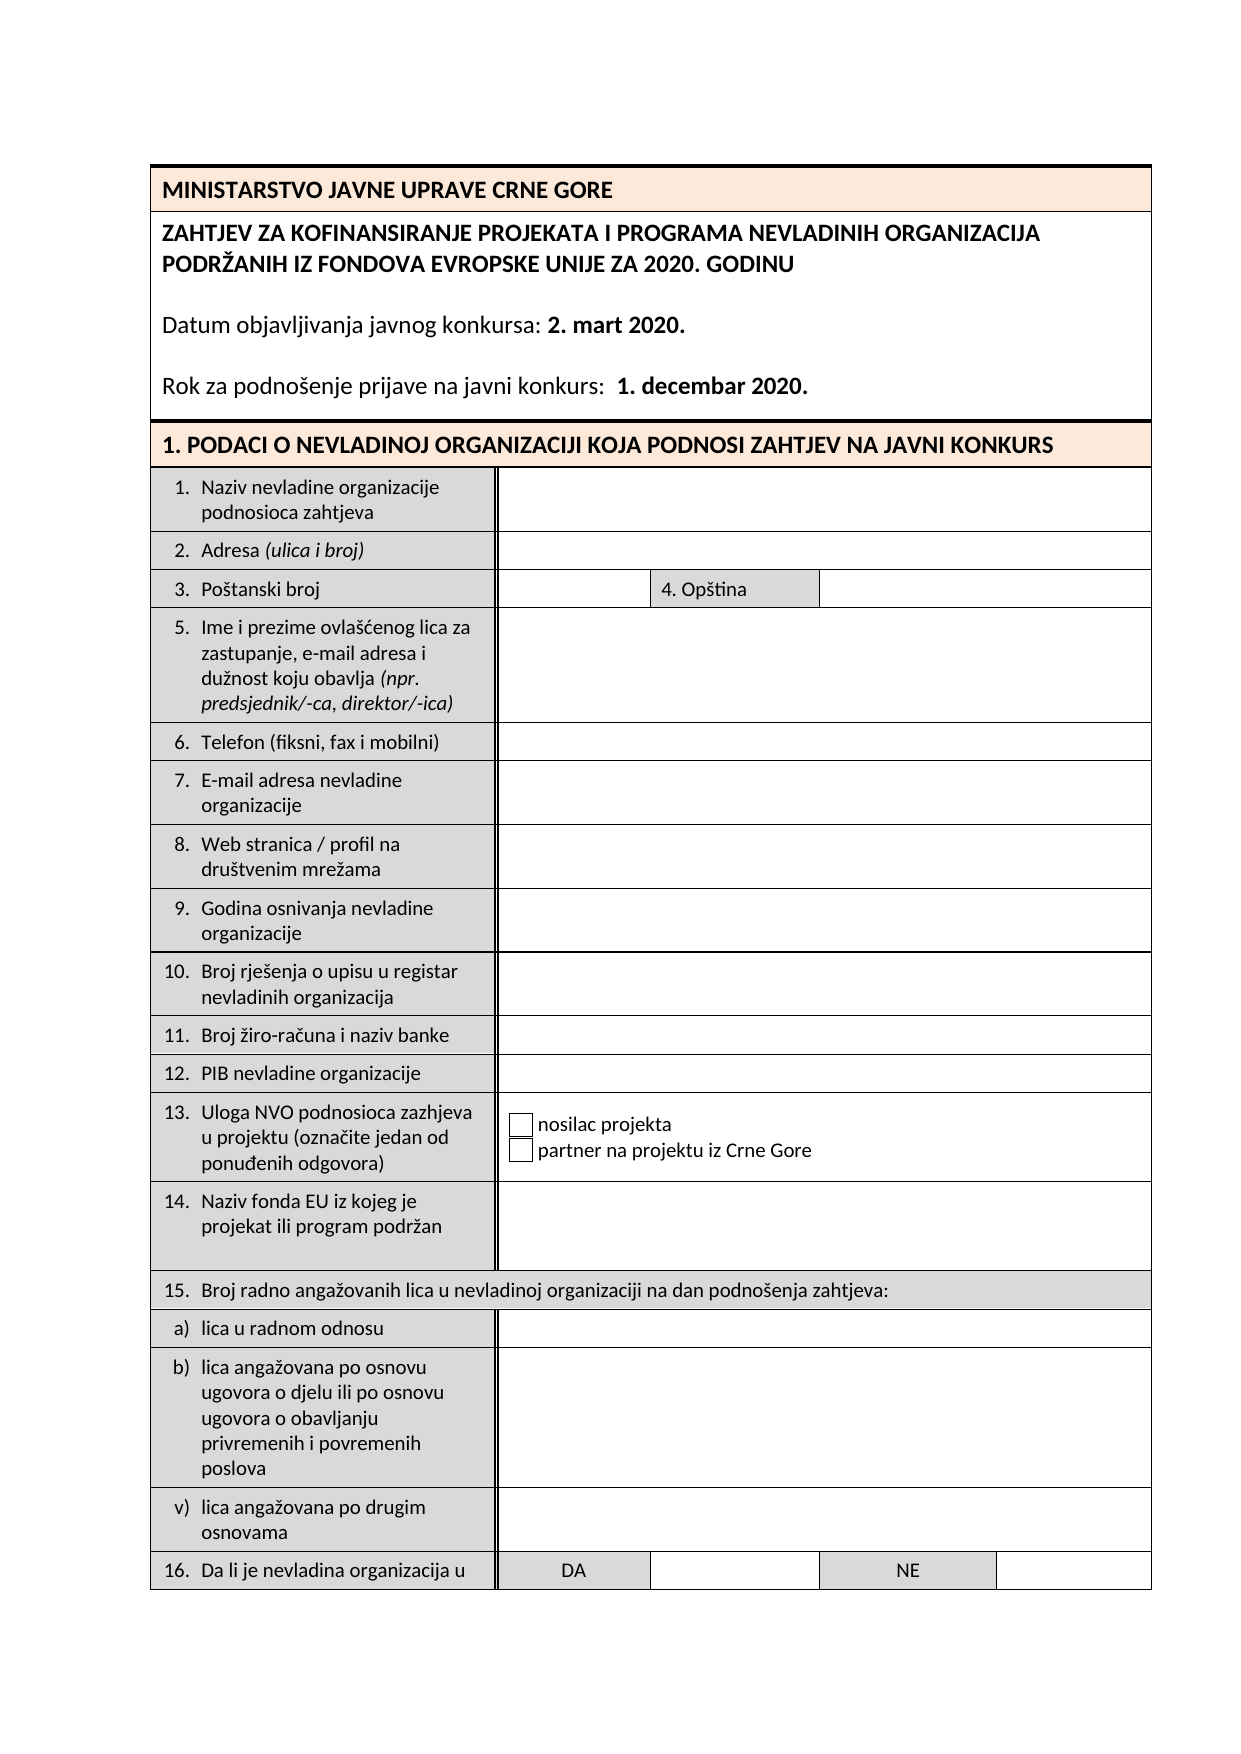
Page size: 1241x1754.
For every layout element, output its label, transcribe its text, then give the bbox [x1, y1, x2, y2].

table_cell 2. [151, 532, 201, 569]
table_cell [201, 1552, 494, 1589]
table_cell 1. [151, 468, 201, 531]
table_cell Web stranica / profil na društvenim mrežama [201, 825, 494, 888]
table_cell [499, 608, 1151, 722]
table_cell [997, 1552, 1151, 1589]
table_cell [499, 1310, 1151, 1347]
table_cell Telefon (fiksni, fax i mobilni) [201, 723, 494, 760]
table_cell [499, 1055, 1151, 1092]
table_cell NE [820, 1552, 996, 1589]
table_cell 15. [151, 1271, 201, 1308]
table_cell lica u radnom odnosu [201, 1310, 494, 1347]
table_cell 3. [151, 570, 201, 607]
table_cell Poštanski broj [201, 570, 494, 607]
table_cell 10. [151, 953, 201, 1015]
table_cell 14. [151, 1182, 201, 1270]
table_cell a) [151, 1310, 201, 1347]
table_cell 12. [151, 1055, 201, 1092]
table_cell 8. [151, 825, 201, 888]
table_cell b) [151, 1348, 201, 1487]
table_cell Adresa (ulica i broj) [201, 532, 494, 569]
table_cell 6. [151, 723, 201, 760]
table_cell 5. [151, 608, 201, 722]
table_cell [499, 825, 1151, 888]
table_cell PIB nevladine organizacije [201, 1055, 494, 1092]
table_cell Ime i prezime ovlašćenog lica za zastupanje, e-mail adresa i dužnost koju obavlja (npr. predsjednik/-ca, direktor/-ica) [201, 608, 494, 722]
table_cell [499, 1182, 1151, 1270]
table_cell Naziv nevladine organizacije podnosioca zahtjeva [201, 468, 494, 531]
table_cell [820, 570, 1151, 607]
table_cell 7. [151, 761, 201, 824]
table_header MINISTARSTVO JAVNE UPRAVE CRNE GORE [151, 168, 1151, 211]
table_cell [499, 532, 1151, 569]
table_cell [651, 1552, 819, 1589]
table_cell 11. [151, 1016, 201, 1053]
table_cell Godina osnivanja nevladine organizacije [201, 889, 494, 951]
table_cell [499, 468, 1151, 531]
table_cell [499, 953, 1151, 1015]
table_cell Uloga NVO podnosioca zazhjeva u projektu (označite jedan od ponuđenih odgovora) [201, 1093, 494, 1181]
table_cell [499, 1016, 1151, 1053]
table_cell [499, 1488, 1151, 1551]
table_cell Broj radno angažovanih lica u nevladinoj organizaciji na dan podnošenja zahtjeva: [201, 1271, 1151, 1308]
table_cell E-mail adresa nevladine organizacije [201, 761, 494, 824]
table_cell Naziv fonda EU iz kojeg je projekat ili program podržan [201, 1182, 494, 1270]
table_cell [499, 723, 1151, 760]
table_cell DA [499, 1552, 650, 1589]
table_cell [499, 889, 1151, 951]
table_cell 13. [151, 1093, 201, 1181]
table_cell nosilac projekta partner na projektu iz Crne Gore [499, 1093, 1151, 1181]
table_cell 4. Opština [651, 570, 819, 607]
table_cell lica angažovana po drugim osnovama [201, 1488, 494, 1551]
table_cell Broj žiro-računa i naziv banke [201, 1016, 494, 1053]
table_cell [499, 761, 1151, 824]
table_cell [499, 1348, 1151, 1487]
table_cell 9. [151, 889, 201, 951]
table_cell [499, 570, 650, 607]
table_cell Broj rješenja o upisu u registar nevladinih organizacija [201, 953, 494, 1015]
table_cell ZAHTJEV ZA KOFINANSIRANJE PROJEKATA I PROGRAMA NEVLADINIH ORGANIZACIJA PODRŽANIH IZ FONDOVA EVROPSKE UNIJE ZA 2020. GODINU Datum objavljivanja javnog konkursa: 2. mart 2020. Rok za podnošenje prijave na javni konkurs: 1. decembar 2020. [151, 212, 1151, 419]
table_cell lica angažovana po osnovu ugovora o djelu ili po osnovu ugovora o obavljanju privremenih i povremenih poslova [201, 1348, 494, 1487]
table_cell v) [151, 1488, 201, 1551]
table_cell 1. PODACI O NEVLADINOJ ORGANIZACIJI KOJA PODNOSI ZAHTJEV NA JAVNI KONKURS [151, 423, 1151, 466]
table_cell 16. [151, 1552, 201, 1589]
